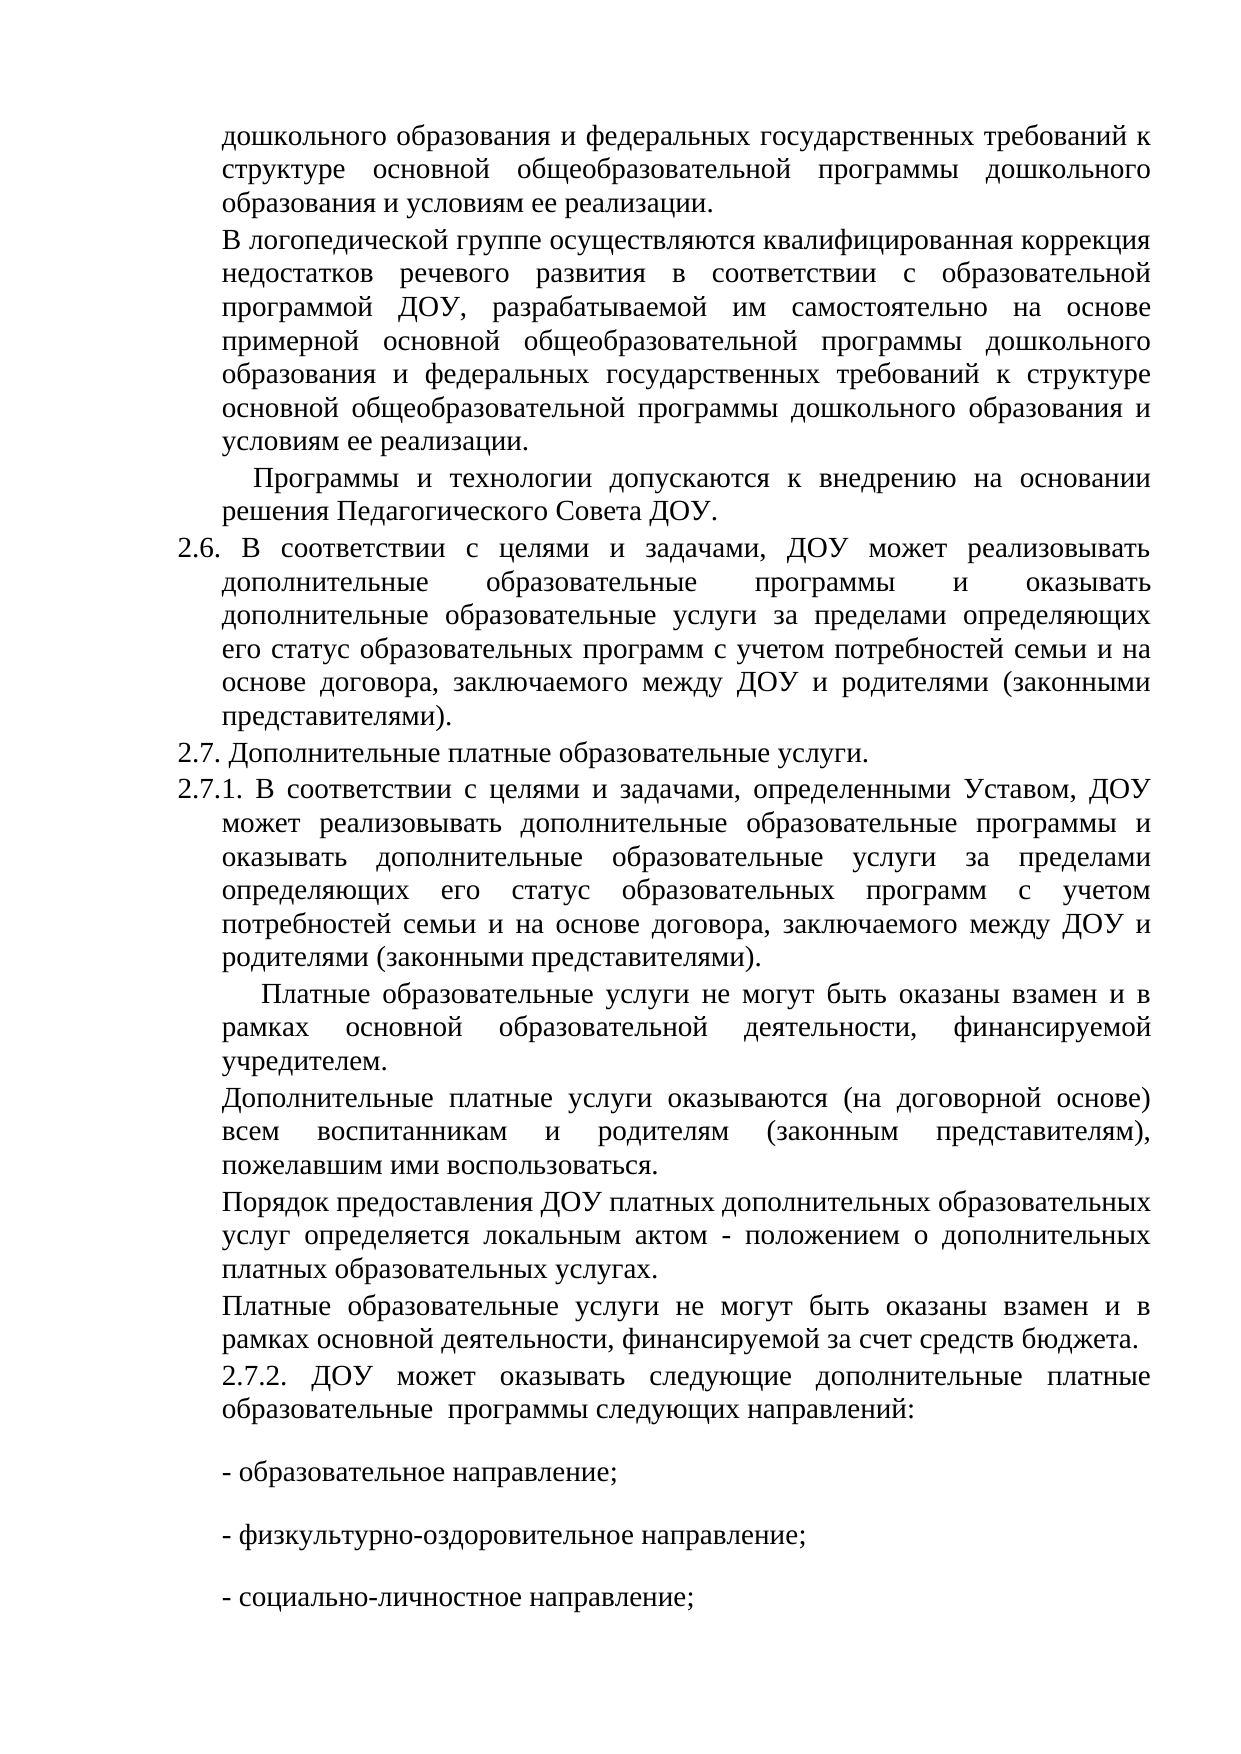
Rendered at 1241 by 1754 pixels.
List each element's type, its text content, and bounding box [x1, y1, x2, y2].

text 2.7. Дополнительные платные образовательные услуги. [177, 735, 1152, 768]
text 2.6. В соответствии с целями и задачами, ДОУ может реализовывать дополнительные образовательные программы и оказывать дополнительные образовательные услуги за пределами определяющих его статус образовательных программ с учетом потребностей семьи и на основе договора, заключаемого между ДОУ и родителями (законными представителями). [177, 530, 1152, 732]
text - образовательное направление; [177, 1454, 1152, 1488]
text Программы и технологии допускаются к внедрению на основании решения Педагогического Совета ДОУ. [177, 460, 1152, 527]
text Дополнительные платные услуги оказываются (на договорной основе) всем воспитанникам и родителям (законным представителям), пожелавшим ими воспользоваться. [222, 1080, 1152, 1181]
text Порядок предоставления ДОУ платных дополнительных образовательных услуг определяется локальным актом - положением о дополнительных платных образовательных услугах. [222, 1184, 1152, 1284]
text Платные образовательные услуги не могут быть оказаны взамен и в рамках основной деятельности, финансируемой за счет средств бюджета. [222, 1288, 1152, 1355]
text Платные образовательные услуги не могут быть оказаны взамен и в рамках основной образовательной деятельности, финансируемой учредителем. [177, 976, 1152, 1077]
text - физкультурно-оздоровительное направление; [177, 1517, 1152, 1550]
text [177, 118, 1152, 219]
text - социально-личностное направление; [177, 1579, 1152, 1613]
text 2.7.2. ДОУ может оказывать следующие дополнительные платные образовательные программы следующих направлений: [222, 1358, 1152, 1425]
text В логопедической группе осуществляются квалифицированная коррекция недостатков речевого развития в соответствии с образовательной программой ДОУ, разрабатываемой им самостоятельно на основе примерной основной общеобразовательной программы дошкольного образования и федеральных государственных требований к структуре основной общеобразовательной программы дошкольного образования и условиям ее реализации. [222, 222, 1152, 457]
text 2.7.1. В соответствии с целями и задачами, определенными Уставом, ДОУ может реализовывать дополнительные образовательные программы и оказывать дополнительные образовательные услуги за пределами определяющих его статус образовательных программ с учетом потребностей семьи и на основе договора, заключаемого между ДОУ и родителями (законными представителями). [177, 772, 1152, 973]
